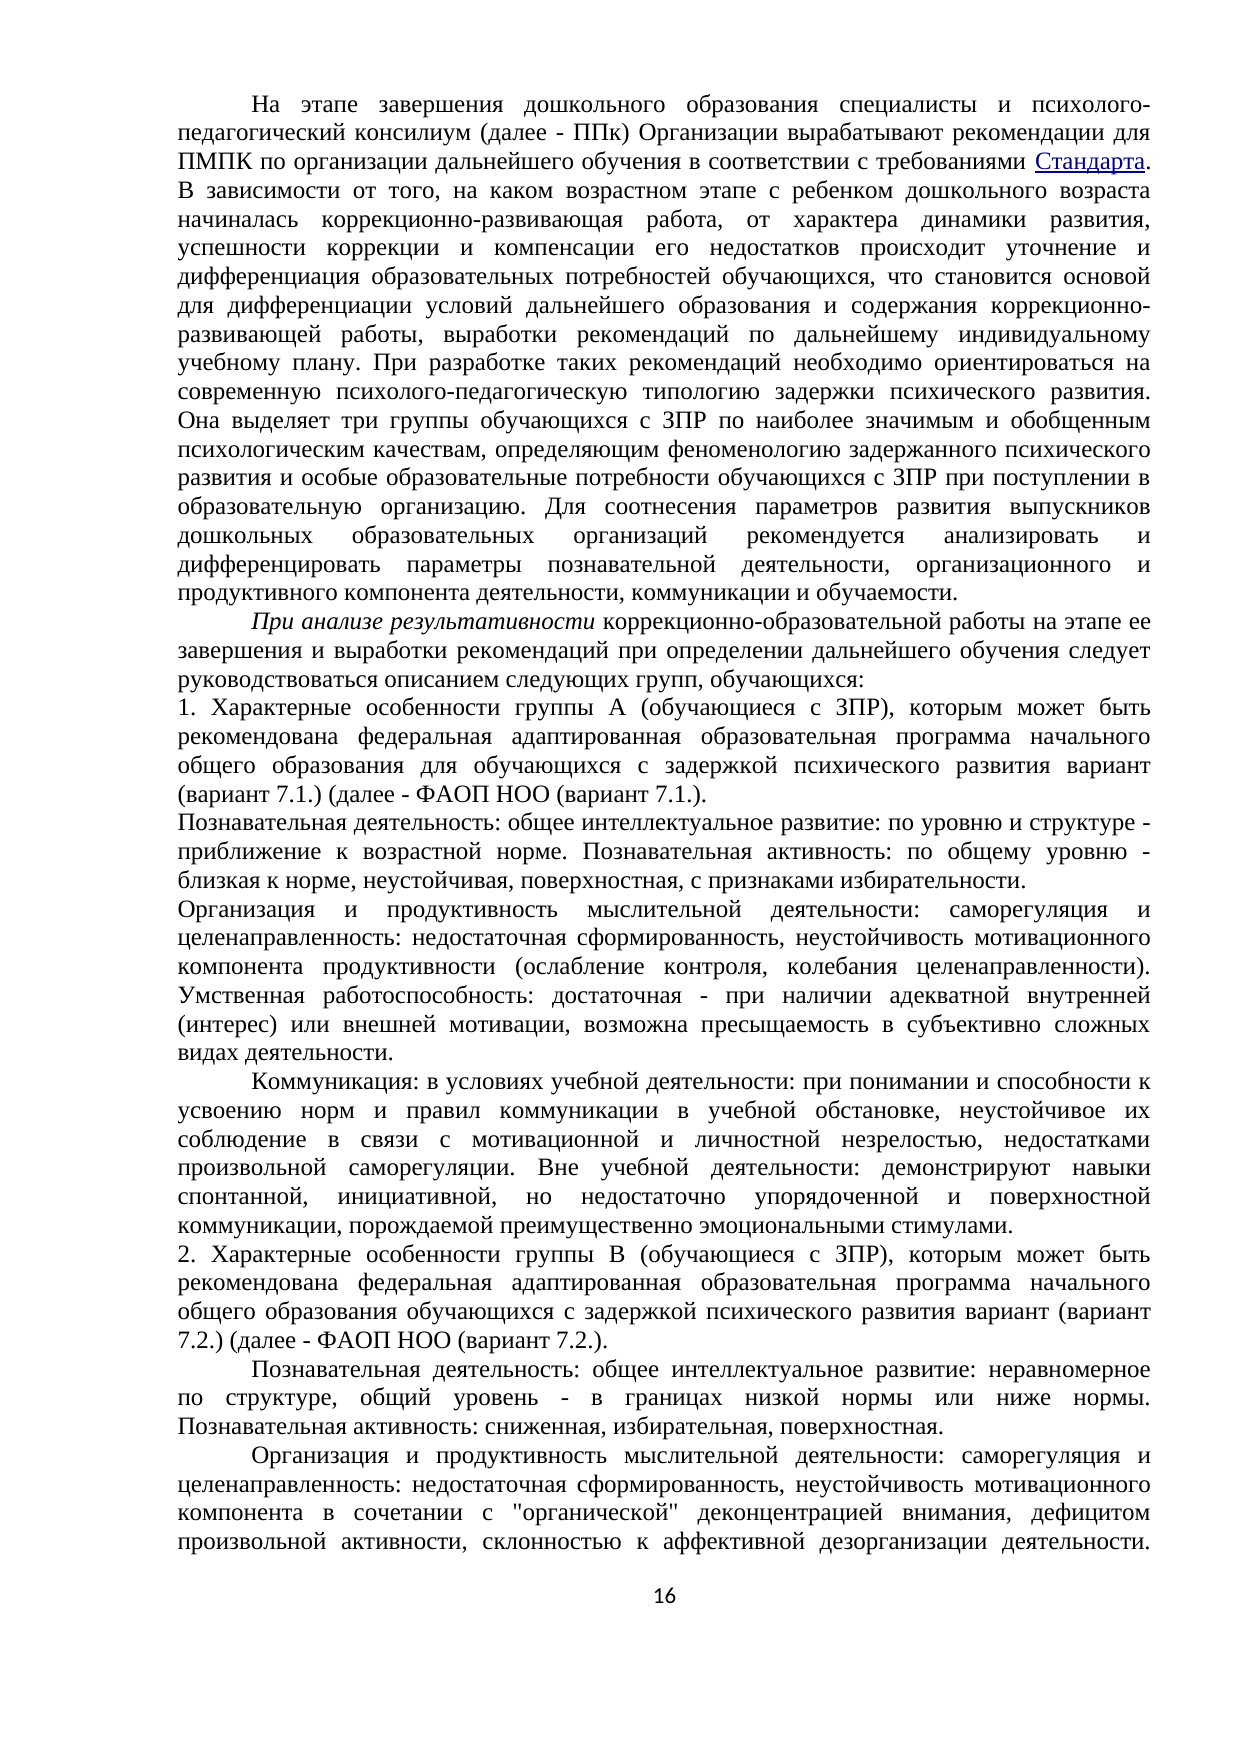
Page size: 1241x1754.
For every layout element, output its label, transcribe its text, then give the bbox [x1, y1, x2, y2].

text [177, 1440, 1151, 1555]
text Познавательная деятельность: общее интеллектуальное развитие: по уровню и структуре - приближение к возрастной норме. Познавательная активность: по общему уровню - близкая к норме, неустойчивая, поверхностная, с признаками избирательности. [177, 807, 1151, 894]
text 1. Характерные особенности группы А (обучающиеся с ЗПР), которым может быть рекомендована федеральная адаптированная образовательная программа начального общего образования для обучающихся с задержкой психического развития вариант (вариант 7.1.) (далее - ФАОП НОО (вариант 7.1.). [177, 692, 1151, 807]
text Коммуникация: в условиях учебной деятельности: при понимании и способности к усвоению норм и правил коммуникации в учебной обстановке, неустойчивое их соблюдение в связи с мотивационной и личностной незрелостью, недостатками произвольной саморегуляции. Вне учебной деятельности: демонстрируют навыки спонтанной, инициативной, но недостаточно упорядоченной и поверхностной коммуникации, порождаемой преимущественно эмоциональными стимулами. [177, 1066, 1151, 1239]
text 2. Характерные особенности группы В (обучающиеся с ЗПР), которым может быть рекомендована федеральная адаптированная образовательная программа начального общего образования обучающихся с задержкой психического развития вариант (вариант 7.2.) (далее - ФАОП НОО (вариант 7.2.). [177, 1239, 1151, 1354]
text На этапе завершения дошкольного образования специалисты и психолого-педагогический консилиум (далее - ППк) Организации вырабатывают рекомендации для ПМПК по организации дальнейшего обучения в соответствии с требованиями Стандарта. В зависимости от того, на каком возрастном этапе с ребенком дошкольного возраста начиналась коррекционно-развивающая работа, от характера динамики развития, успешности коррекции и компенсации его недостатков происходит уточнение и дифференциация образовательных потребностей обучающихся, что становится основой для дифференциации условий дальнейшего образования и содержания коррекционно-развивающей работы, выработки рекомендаций по дальнейшему индивидуальному учебному плану. При разработке таких рекомендаций необходимо ориентироваться на современную психолого-педагогическую типологию задержки психического развития. Она выделяет три группы обучающихся с ЗПР по наиболее значимым и обобщенным психологическим качествам, определяющим феноменологию задержанного психического развития и особые образовательные потребности обучающихся с ЗПР при поступлении в образовательную организацию. Для соотнесения параметров развития выпускников дошкольных образовательных организаций рекомендуется анализировать и дифференцировать параметры познавательной деятельности, организационного и продуктивного компонента деятельности, коммуникации и обучаемости. [177, 89, 1151, 606]
text При анализе результативности коррекционно-образовательной работы на этапе ее завершения и выработки рекомендаций при определении дальнейшего обучения следует руководствоваться описанием следующих групп, обучающихся: [177, 606, 1151, 692]
text Познавательная деятельность: общее интеллектуальное развитие: неравномерное по структуре, общий уровень - в границах низкой нормы или ниже нормы. Познавательная активность: сниженная, избирательная, поверхностная. [177, 1354, 1151, 1440]
text Организация и продуктивность мыслительной деятельности: саморегуляция и целенаправленность: недостаточная сформированность, неустойчивость мотивационного компонента продуктивности (ослабление контроля, колебания целенаправленности). Умственная работоспособность: достаточная - при наличии адекватной внутренней (интерес) или внешней мотивации, возможна пресыщаемость в субъективно сложных видах деятельности. [177, 894, 1151, 1066]
